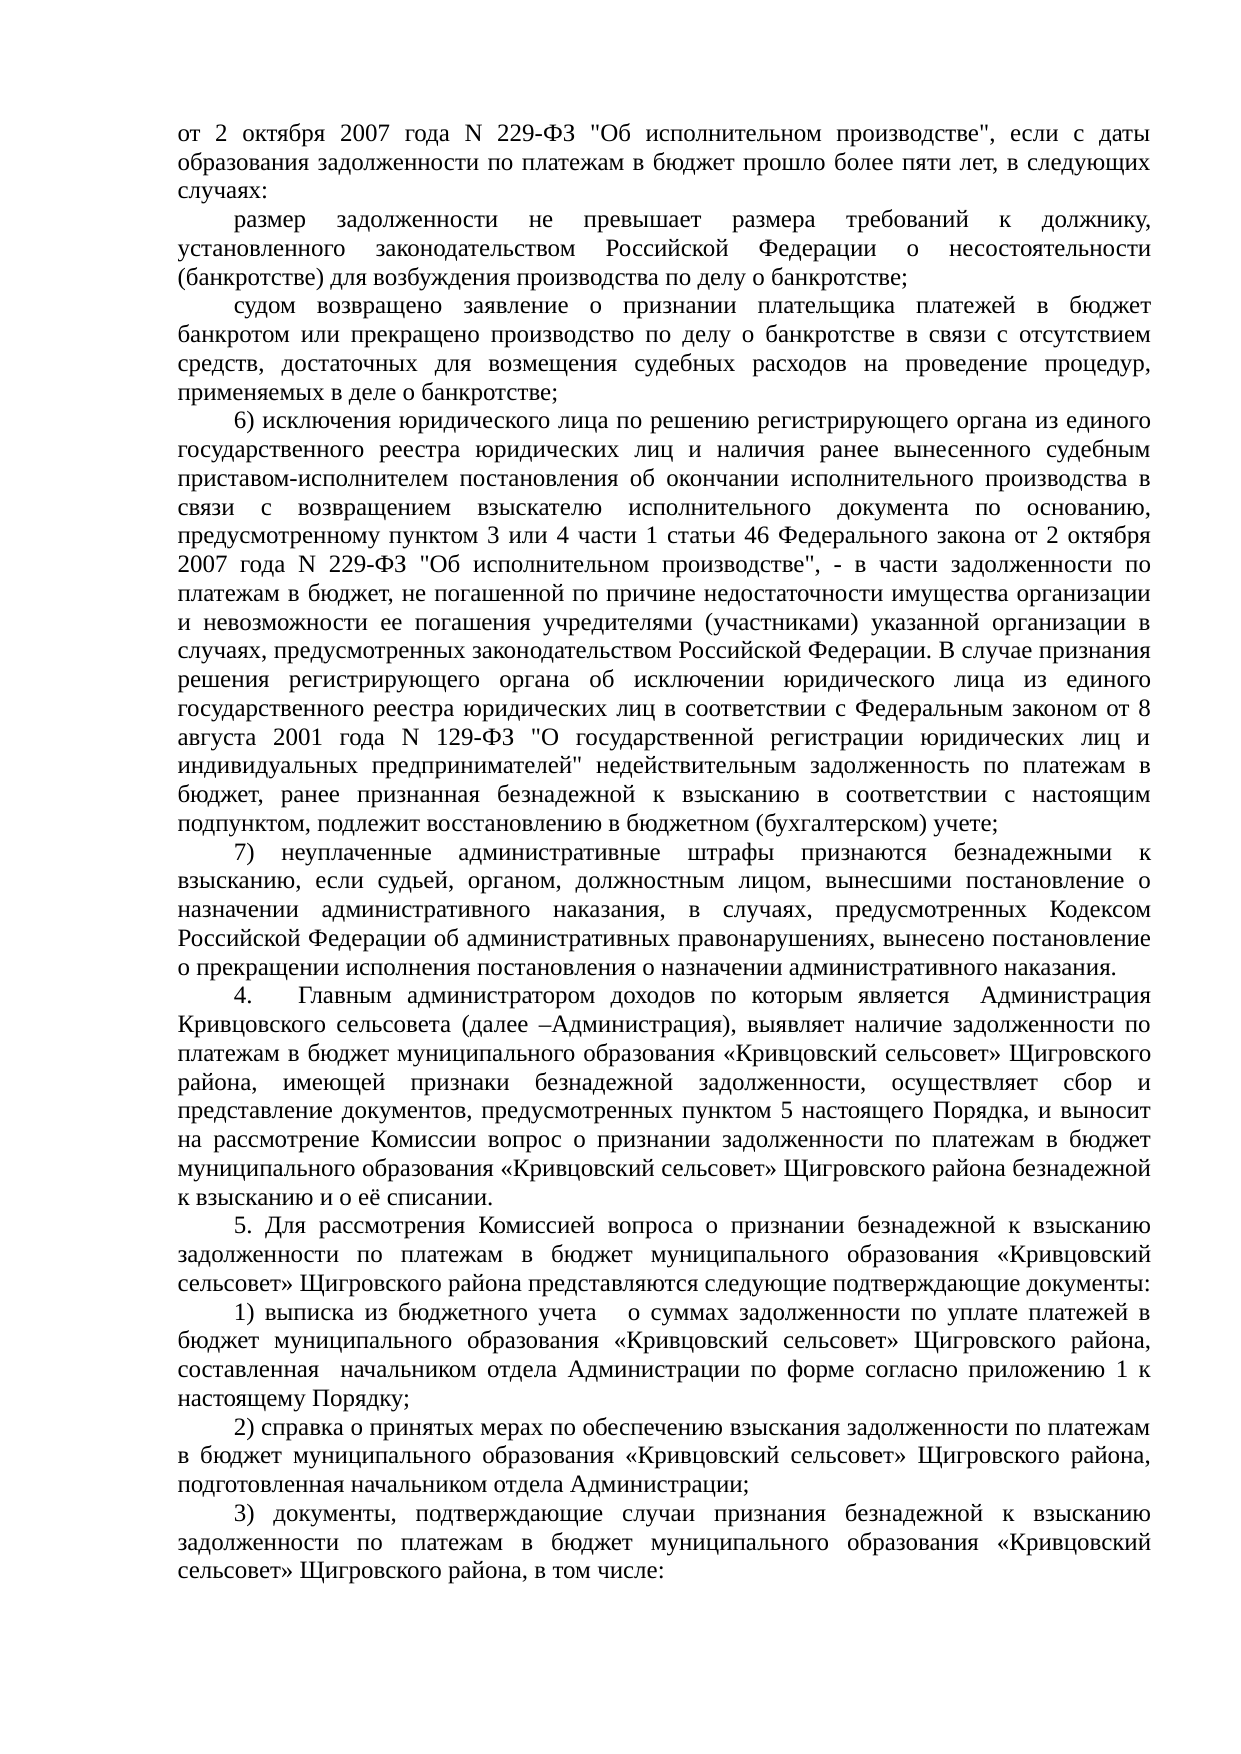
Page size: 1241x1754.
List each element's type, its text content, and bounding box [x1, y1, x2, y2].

text 1) выписка из бюджетного учета о суммах задолженности по уплате платежей в бюджет муниципального образования «Кривцовский сельсовет» Щигровского района, составленная начальником отдела Администрации по форме согласно приложению 1 к настоящему Порядку; [177, 1297, 1152, 1412]
text судом возвращено заявление о признании плательщика платежей в бюджет банкротом или прекращено производство по делу о банкротстве в связи с отсутствием средств, достаточных для возмещения судебных расходов на проведение процедур, применяемых в деле о банкротстве; [177, 291, 1152, 406]
text 2) справка о принятых мерах по обеспечению взыскания задолженности по платежам в бюджет муниципального образования «Кривцовский сельсовет» Щигровского района, подготовленная начальником отдела Администрации; [177, 1412, 1152, 1498]
text размер задолженности не превышает размера требований к должнику, установленного законодательством Российской Федерации о несостоятельности (банкротстве) для возбуждения производства по делу о банкротстве; [177, 204, 1152, 291]
text 7) неуплаченные административные штрафы признаются безнадежными к взысканию, если судьей, органом, должностным лицом, вынесшими постановление о назначении административного наказания, в случаях, предусмотренных Кодексом Российской Федерации об административных правонарушениях, вынесено постановление о прекращении исполнения постановления о назначении административного наказания. [177, 837, 1152, 981]
text 5. Для рассмотрения Комиссией вопроса о признании безнадежной к взысканию задолженности по платежам в бюджет муниципального образования «Кривцовский сельсовет» Щигровского района представляются следующие подтверждающие документы: [177, 1211, 1152, 1297]
text 6) исключения юридического лица по решению регистрирующего органа из единого государственного реестра юридических лиц и наличия ранее вынесенного судебным приставом-исполнителем постановления об окончании исполнительного производства в связи с возвращением взыскателю исполнительного документа по основанию, предусмотренному пунктом 3 или 4 части 1 статьи 46 Федерального закона от 2 октября 2007 года N 229-ФЗ "Об исполнительном производстве", - в части задолженности по платежам в бюджет, не погашенной по причине недостаточности имущества организации и невозможности ее погашения учредителями (участниками) указанной организации в случаях, предусмотренных законодательством Российской Федерации. В случае признания решения регистрирующего органа об исключении юридического лица из единого государственного реестра юридических лиц в соответствии с Федеральным законом от 8 августа 2001 года N 129-ФЗ "О государственной регистрации юридических лиц и индивидуальных предпринимателей" недействительным задолженность по платежам в бюджет, ранее признанная безнадежной к взысканию в соответствии с настоящим подпунктом, подлежит восстановлению в бюджетном (бухгалтерском) учете; [177, 406, 1152, 837]
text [177, 118, 1152, 204]
text 4. Главным администратором доходов по которым является Администрация Кривцовского сельсовета (далее –Администрация), выявляет наличие задолженности по платежам в бюджет муниципального образования «Кривцовский сельсовет» Щигровского района, имеющей признаки безнадежной задолженности, осуществляет сбор и представление документов, предусмотренных пунктом 5 настоящего Порядка, и выносит на рассмотрение Комиссии вопрос о признании задолженности по платежам в бюджет муниципального образования «Кривцовский сельсовет» Щигровского района безнадежной к взысканию и о её списании. [177, 981, 1152, 1211]
text 3) документы, подтверждающие случаи признания безнадежной к взысканию задолженности по платежам в бюджет муниципального образования «Кривцовский сельсовет» Щигровского района, в том числе: [177, 1498, 1152, 1584]
